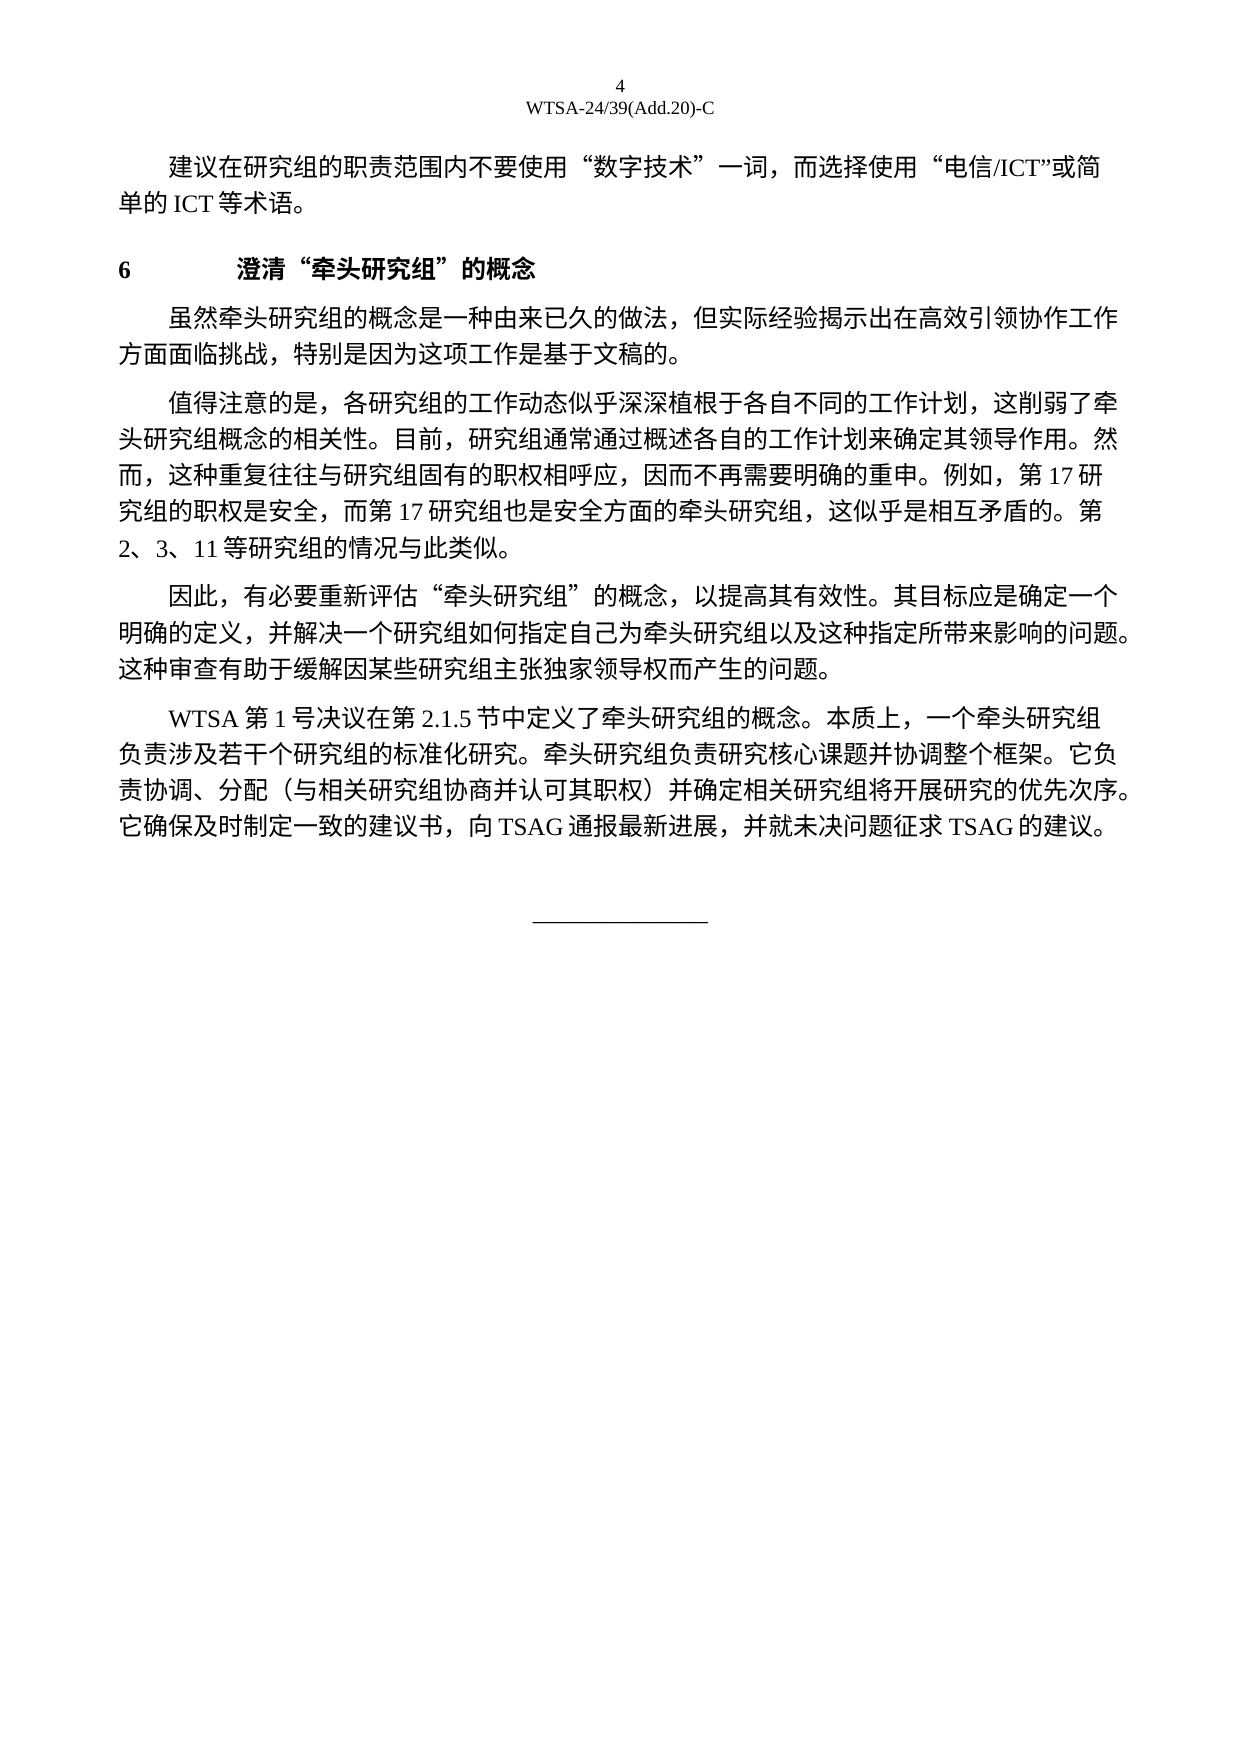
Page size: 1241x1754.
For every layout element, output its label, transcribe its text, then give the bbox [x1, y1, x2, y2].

text 因此，有必要重新评估“牵头研究组”的概念，以提高其有效性。其目标应是确定一个明确的定义，并解决一个研究组如何指定自己为牵头研究组以及这种指定所带来影响的问题。这种审查有助于缓解因某些研究组主张独家领导权而产生的问题。 [118, 577, 1122, 686]
text WTSA第1号决议在第2.1.5节中定义了牵头研究组的概念。本质上，一个牵头研究组负责涉及若干个研究组的标准化研究。牵头研究组负责研究核心课题并协调整个框架。它负责协调、分配（与相关研究组协商并认可其职权）并确定相关研究组将开展研究的优先次序。它确保及时制定一致的建议书，向TSAG通报最新进展，并就未决问题征求TSAG的建议。 [118, 698, 1122, 843]
text ______________ [118, 897, 1122, 926]
text 虽然牵头研究组的概念是一种由来已久的做法，但实际经验揭示出在高效引领协作工作方面面临挑战，特别是因为这项工作是基于文稿的。 [118, 298, 1122, 371]
text 值得注意的是，各研究组的工作动态似乎深深植根于各自不同的工作计划，这削弱了牵头研究组概念的相关性。目前，研究组通常通过概述各自的工作计划来确定其领导作用。然而，这种重复往往与研究组固有的职权相呼应，因而不再需要明确的重申。例如，第17研究组的职权是安全，而第17研究组也是安全方面的牵头研究组，这似乎是相互矛盾的。第2、3、11等研究组的情况与此类似。 [118, 383, 1122, 564]
subtitle 6 澄清“牵头研究组”的概念 [118, 249, 1122, 286]
text 建议在研究组的职责范围内不要使用“数字技术”一词，而选择使用“电信/ICT”或简单的ICT等术语。 [118, 148, 1122, 220]
